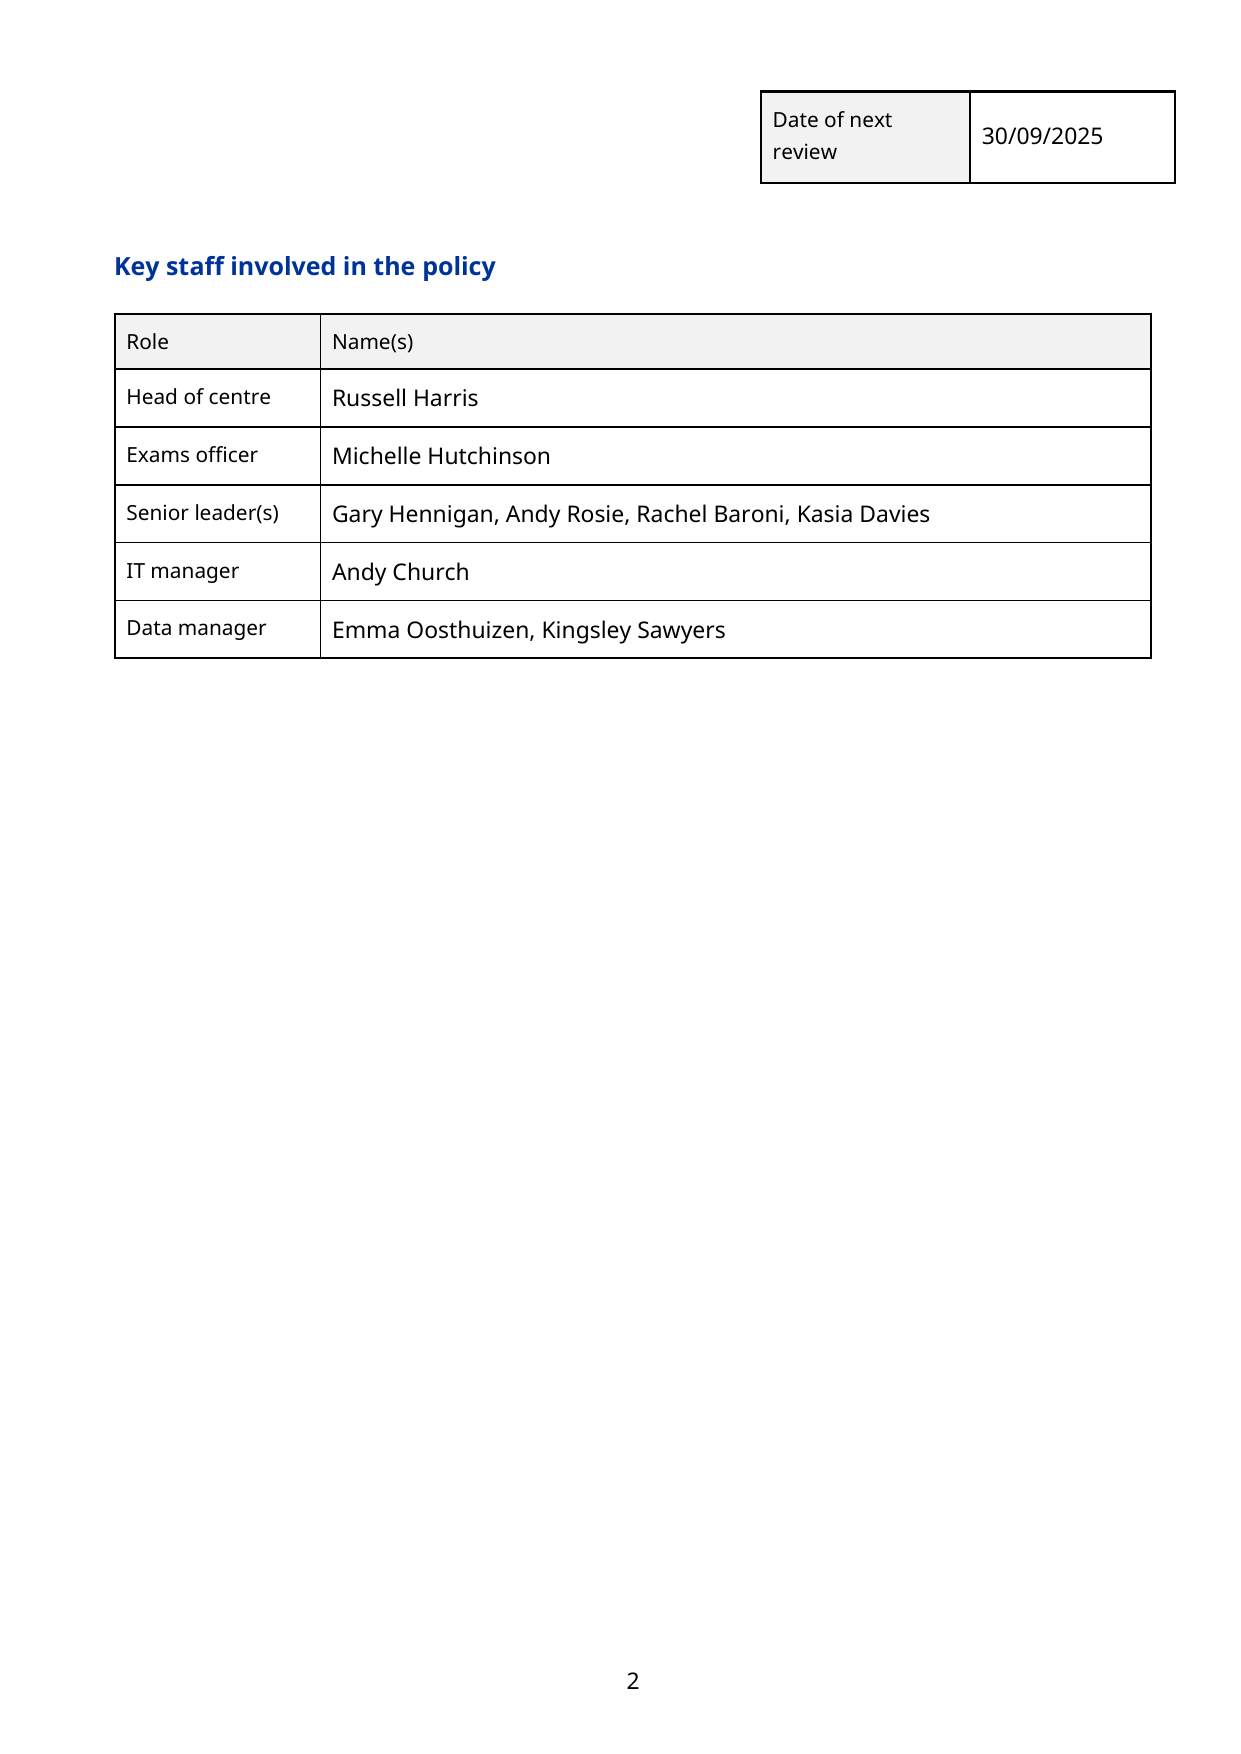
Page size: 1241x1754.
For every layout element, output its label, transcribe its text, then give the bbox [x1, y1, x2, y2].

table_cell Russell Harris [321, 370, 1150, 426]
table_cell Emma Oosthuizen, Kingsley Sawyers [321, 601, 1150, 657]
table_header Role [116, 315, 320, 368]
table_cell Head of centre [116, 370, 320, 426]
table_cell Gary Hennigan, Andy Rosie, Rachel Baroni, Kasia Davies [321, 486, 1150, 542]
table_cell Senior leader(s) [116, 486, 320, 542]
table_cell Andy Church [321, 543, 1150, 599]
table_cell Exams officer [116, 428, 320, 484]
table_cell Michelle Hutchinson [321, 428, 1150, 484]
table_cell Data manager [116, 601, 320, 657]
subtitle Key staff involved in the policy [114, 248, 1152, 283]
table_cell Date of next review [762, 93, 969, 182]
table_cell IT manager [116, 543, 320, 599]
table_header Name(s) [321, 315, 1150, 368]
table_cell 30/09/2025 [971, 93, 1174, 182]
